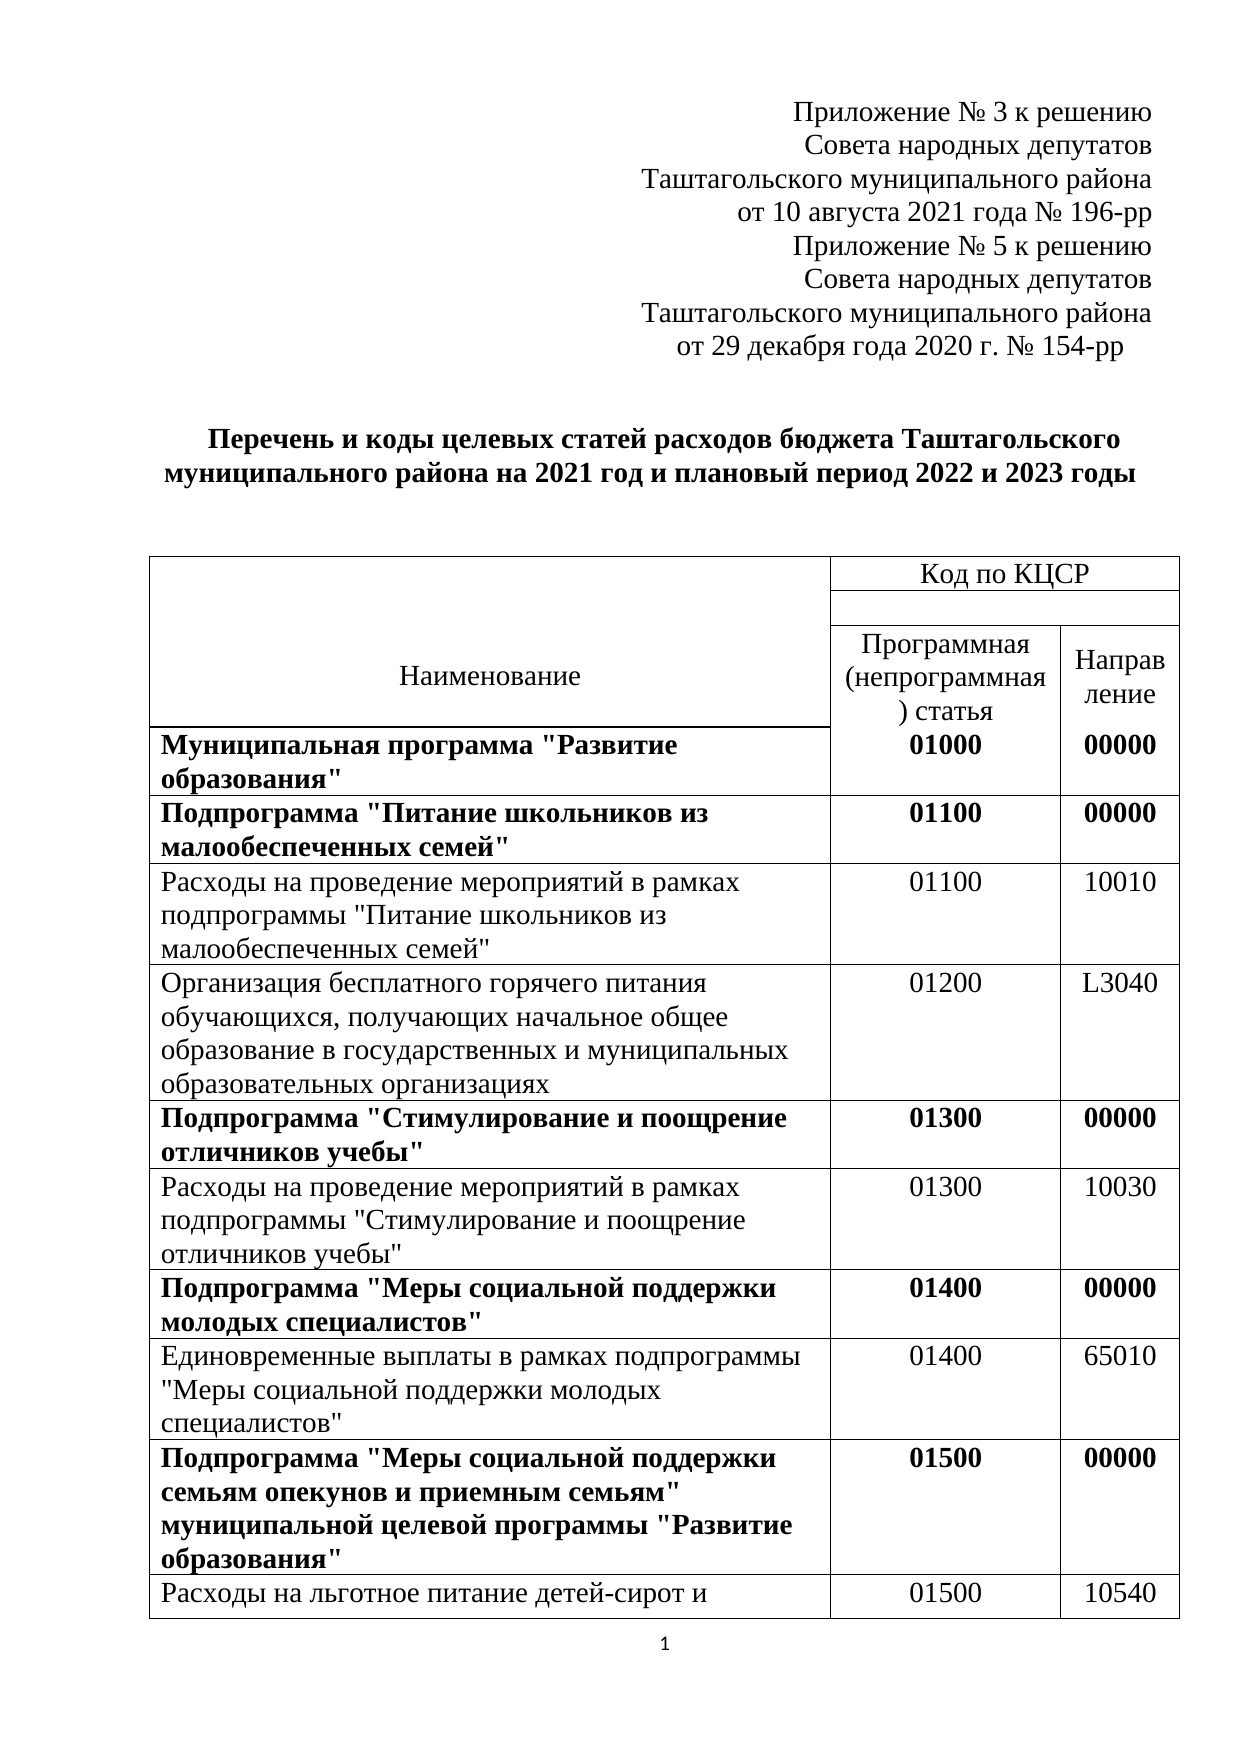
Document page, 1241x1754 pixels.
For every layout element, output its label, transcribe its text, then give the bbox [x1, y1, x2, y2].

table_cell 00000 [1061, 1440, 1179, 1574]
table_cell 01300 [831, 1101, 1060, 1168]
table_cell 10540 [1061, 1575, 1179, 1618]
table_cell 01500 [831, 1440, 1060, 1574]
table_cell 01300 [831, 1169, 1060, 1269]
table_header Приложение № 5 к решению Совета народных депутатов Таштагольского муниципального района от 29 декабря года 2020 г. № 154-рр Перечень и коды целевых статей расходов бюджета Таштагольского муниципального района на 2021 год и плановый период 2022 и 2023 годы [149, 228, 1179, 556]
table_cell Подпрограмма "Меры социальной поддержки молодых специалистов" [150, 1270, 830, 1337]
table_cell Расходы на проведение мероприятий в рамках подпрограммы "Стимулирование и поощрение отличников учебы" [150, 1169, 830, 1269]
text Таштагольского муниципального района [149, 161, 1152, 194]
table_cell 01200 [831, 965, 1060, 1099]
table_cell 01100 [831, 864, 1060, 964]
table_cell 01000 [831, 726, 1060, 794]
table_cell 10030 [1061, 1169, 1179, 1269]
table_cell Единовременные выплаты в рамках подпрограммы "Меры социальной поддержки молодых специалистов" [150, 1339, 830, 1439]
table_cell Организация бесплатного горячего питания обучающихся, получающих начальное общее образование в государственных и муниципальных образовательных организациях [150, 965, 830, 1099]
table_cell 01400 [831, 1270, 1060, 1337]
text от 10 августа 2021 года № 196-рр [149, 194, 1152, 228]
table_cell Муниципальная программа "Развитие образования" [150, 728, 830, 794]
text Приложение № 3 к решению [149, 94, 1152, 127]
table_cell 01500 [831, 1575, 1060, 1618]
table_cell 00000 [1061, 1101, 1179, 1168]
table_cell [150, 1575, 830, 1618]
table_cell Направление [1061, 626, 1179, 726]
table_cell Подпрограмма "Питание школьников из малообеспеченных семей" [150, 796, 830, 863]
table_cell 01100 [831, 796, 1060, 863]
table_cell Код по КЦСР [831, 557, 1179, 590]
table_cell Программная (непрограммная) статья [831, 626, 1060, 726]
table_cell Подпрограмма "Меры социальной поддержки семьям опекунов и приемным семьям" муниципальной целевой программы "Развитие образования" [150, 1440, 830, 1574]
table_cell [831, 591, 1179, 625]
table_cell 00000 [1061, 726, 1179, 794]
table_cell 00000 [1061, 1270, 1179, 1337]
table_cell L3040 [1061, 965, 1179, 1099]
table_cell Подпрограмма "Стимулирование и поощрение отличников учебы" [150, 1101, 830, 1168]
table_cell 65010 [1061, 1339, 1179, 1439]
table_cell Расходы на проведение мероприятий в рамках подпрограммы "Питание школьников из малообеспеченных семей" [150, 864, 830, 964]
text Совета народных депутатов [149, 127, 1152, 161]
table_cell 10010 [1061, 864, 1179, 964]
table_cell Наименование [150, 557, 830, 726]
table_cell 00000 [1061, 796, 1179, 863]
table_cell 01400 [831, 1339, 1060, 1439]
